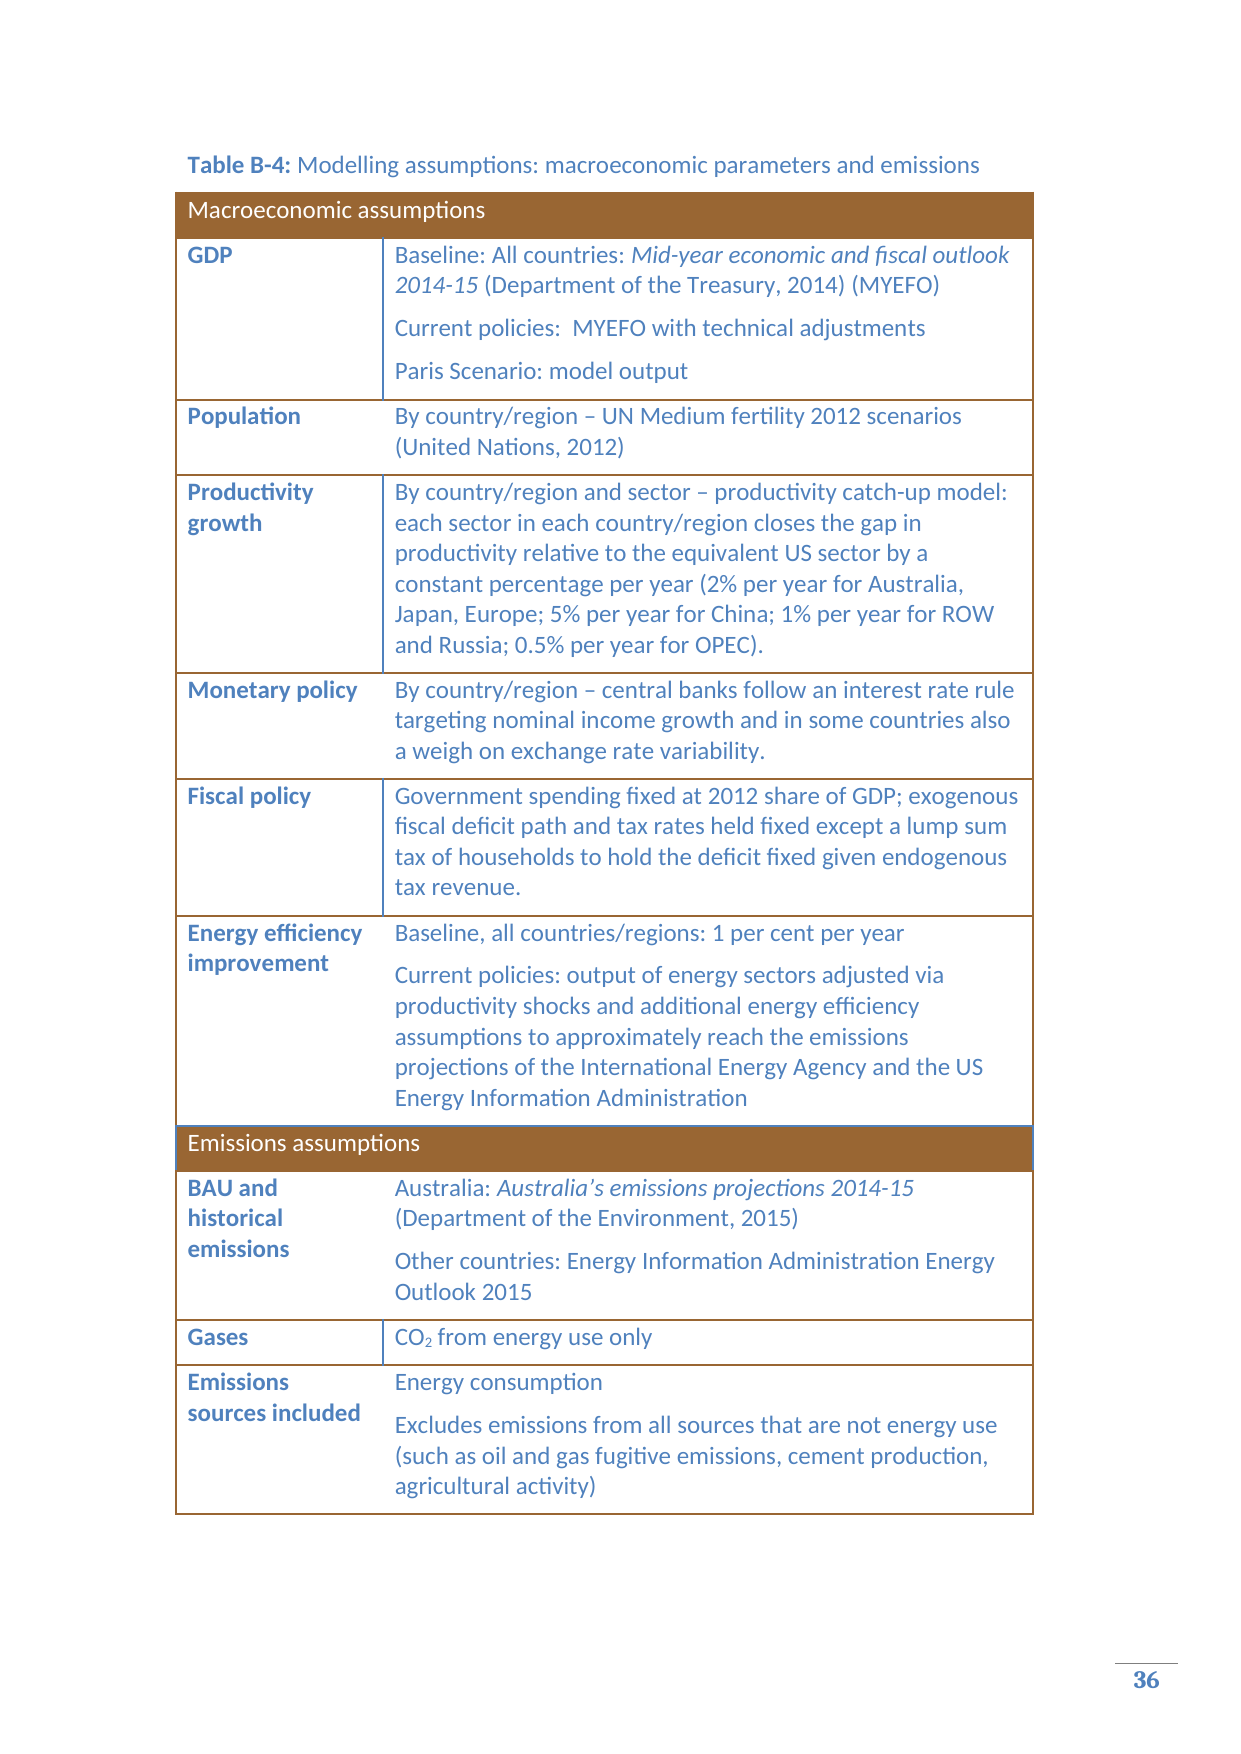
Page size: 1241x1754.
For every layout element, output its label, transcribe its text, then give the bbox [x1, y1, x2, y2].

table_cell Productivity growth [177, 476, 382, 672]
table_cell Emissions assumptions [177, 1127, 1032, 1170]
table_cell By country/region – UN Medium fertility 2012 scenarios (United Nations, 2012) [383, 401, 1032, 474]
table_cell Baseline: All countries: Mid-year economic and fiscal outlook 2014-15 (Department of the Treasury, 2014) (MYEFO) Current policies: MYEFO with technical adjustments Paris Scenario: model output [384, 239, 1032, 398]
table_cell Energy consumption Excludes emissions from all sources that are not energy use (such as oil and gas fugitive emissions, cement production, agricultural activity) [383, 1366, 1032, 1513]
table_cell Emissions sources included [177, 1366, 383, 1513]
table_cell Fiscal policy [177, 780, 382, 914]
table_cell CO2 from energy use only [384, 1321, 1032, 1364]
table_header Macroeconomic assumptions [177, 194, 1032, 237]
table_cell Baseline, all countries/regions: 1 per cent per year Current policies: output of energy sectors adjusted via productivity shocks and additional energy efficiency assumptions to approximately reach the emissions projections of the International Energy Agency and the US Energy Information Administration [383, 917, 1032, 1125]
table_cell Population [177, 401, 383, 474]
table_cell Energy efficiency improvement [177, 917, 383, 1125]
table_cell BAU and historical emissions [177, 1172, 383, 1319]
text Table B-4: Modelling assumptions: macroeconomic parameters and emissions [187, 150, 1053, 179]
table_cell By country/region and sector – productivity catch-up model: each sector in each country/region closes the gap in productivity relative to the equivalent US sector by a constant percentage per year (2% per year for Australia, Japan, Europe; 5% per year for China; 1% per year for ROW and Russia; 0.5% per year for OPEC). [384, 476, 1032, 672]
table_cell Monetary policy [177, 674, 383, 778]
table_cell GDP [177, 239, 382, 398]
table_cell Gases [177, 1321, 382, 1364]
table_cell Australia: Australia’s emissions projections 2014-15 (Department of the Environment, 2015) Other countries: Energy Information Administration Energy Outlook 2015 [383, 1172, 1032, 1319]
table_cell By country/region – central banks follow an interest rate rule targeting nominal income growth and in some countries also a weigh on exchange rate variability. [383, 674, 1032, 778]
table_cell Government spending fixed at 2012 share of GDP; exogenous fiscal deficit path and tax rates held fixed except a lump sum tax of households to hold the deficit fixed given endogenous tax revenue. [384, 780, 1032, 914]
